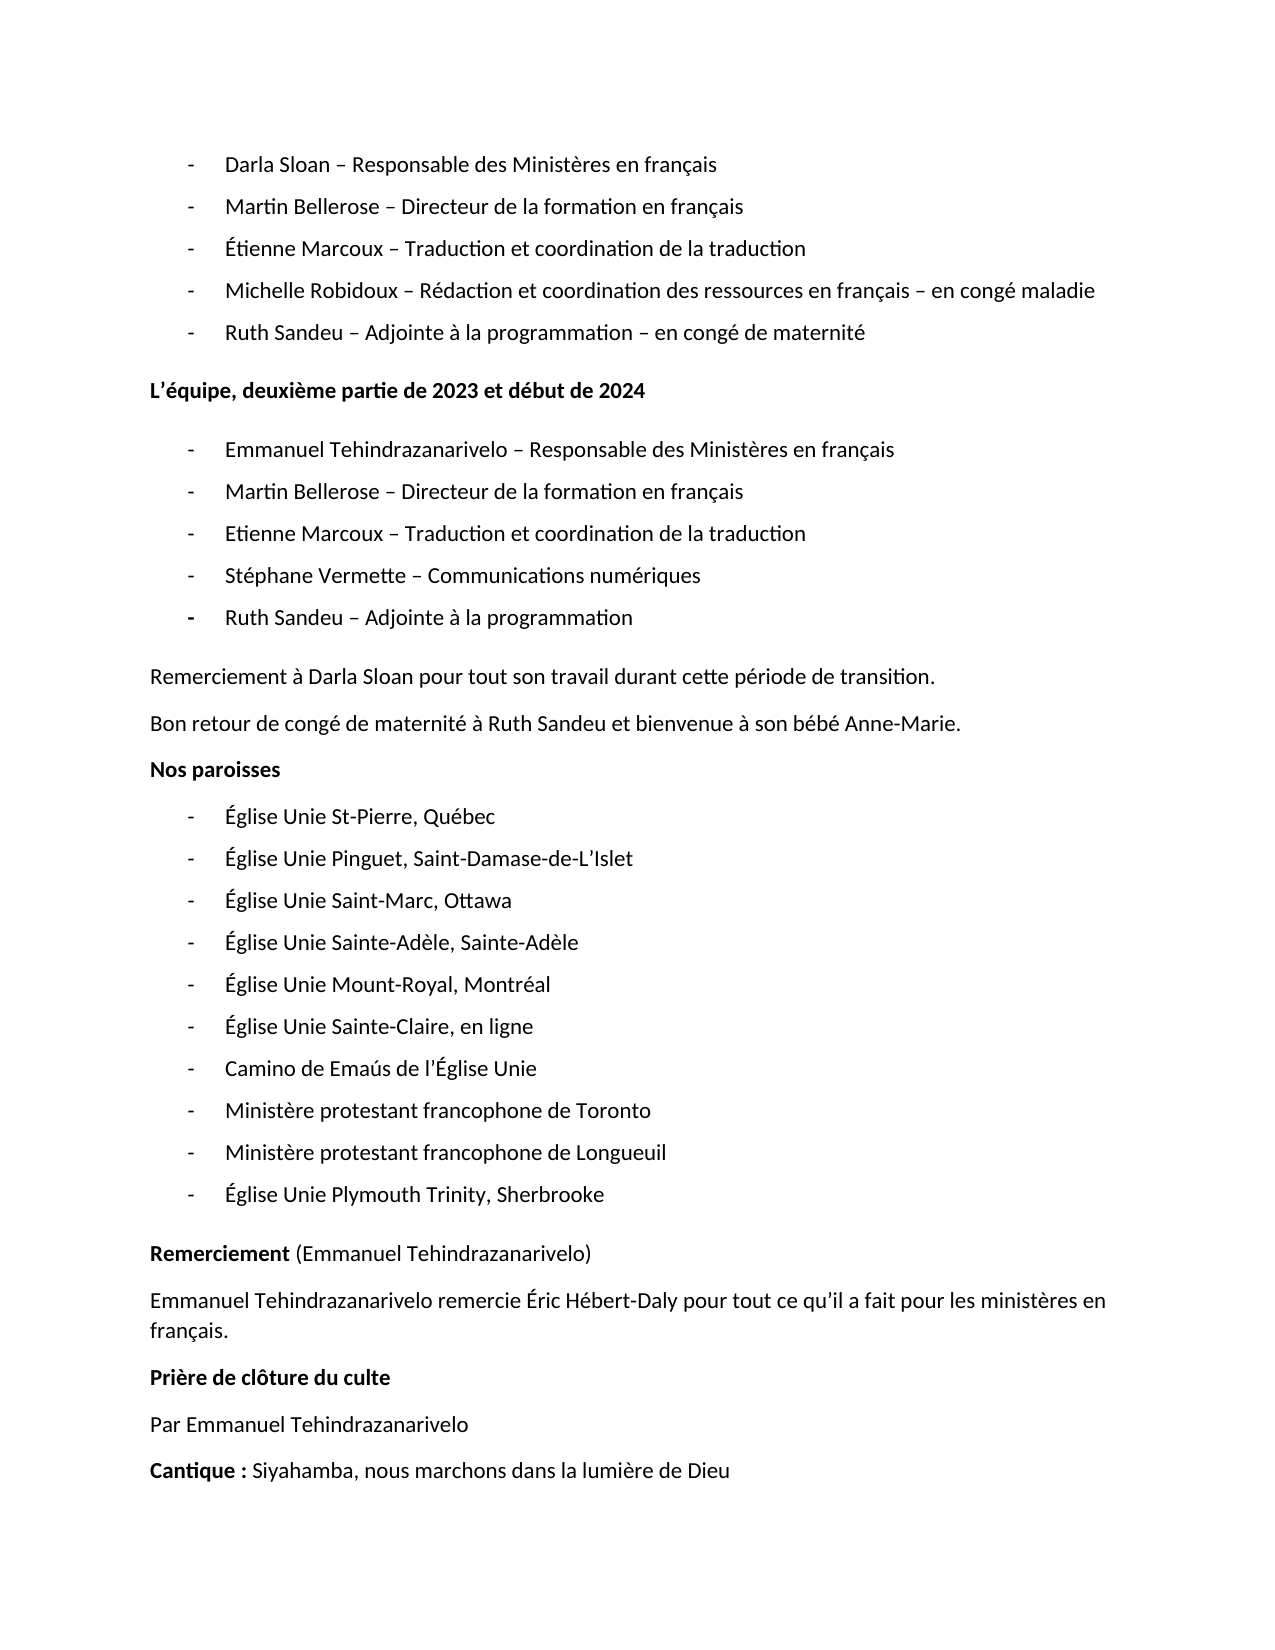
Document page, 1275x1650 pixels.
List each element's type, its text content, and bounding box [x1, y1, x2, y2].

list Camino de Emaús de l’Église Unie​ [187, 1054, 1125, 1082]
list Église Unie St-Pierre, Québec​ [187, 802, 1125, 830]
list Martin Bellerose – Directeur de la formation en français [187, 477, 1125, 505]
list Ruth Sandeu – Adjointe à la programmation [187, 603, 1125, 631]
list Église Unie Sainte-Claire, en ligne​ [187, 1012, 1125, 1040]
list Église Unie Plymouth Trinity, Sherbrooke [187, 1180, 1125, 1208]
text Emmanuel Tehindrazanarivelo remercie Éric Hébert-Daly pour tout ce qu’il a fait pour les ministères en français. [150, 1286, 1125, 1344]
text Par Emmanuel Tehindrazanarivelo [150, 1410, 1125, 1438]
list Ministère protestant francophone de Toronto [187, 1096, 1125, 1124]
list Église Unie Saint-Marc, Ottawa​ [187, 886, 1125, 914]
text Cantique : Siyahamba, nous marchons dans la lumière de Dieu [150, 1457, 1125, 1484]
list Michelle Robidoux – Rédaction et coordination des ressources en français – en congé maladie [187, 276, 1125, 304]
text Nos paroisses [150, 756, 1125, 783]
text Bon retour de congé de maternité à Ruth Sandeu et bienvenue à son bébé Anne-Marie. [150, 709, 1125, 737]
text Remerciement (Emmanuel Tehindrazanarivelo) [150, 1239, 1125, 1267]
list Ministère protestant francophone de Longueuil​ [187, 1138, 1125, 1166]
list Église Unie Sainte-Adèle, Sainte-Adèle​ [187, 928, 1125, 956]
list Étienne Marcoux – Traduction et coordination de la traduction [187, 234, 1125, 262]
list Stéphane Vermette – Communications numériques [187, 561, 1125, 589]
list Église Unie Pinguet, Saint-Damase-de-L’Islet ​ [187, 844, 1125, 872]
list Etienne Marcoux – Traduction et coordination de la traduction [187, 519, 1125, 547]
text Remerciement à Darla Sloan pour tout son travail durant cette période de transition. [150, 662, 1125, 690]
text Prière de clôture du culte [150, 1363, 1125, 1391]
list Ruth Sandeu – Adjointe à la programmation – en congé de maternité [187, 318, 1125, 346]
list Emmanuel Tehindrazanarivelo – Responsable des Ministères en français [187, 435, 1125, 463]
list Martin Bellerose – Directeur de la formation en français [187, 192, 1125, 220]
list Église Unie Mount-Royal, Montréal ​ [187, 970, 1125, 998]
list Darla Sloan – Responsable des Ministères en français [187, 150, 1125, 178]
text L’équipe, deuxième partie de 2023 et début de 2024 [150, 377, 1125, 404]
